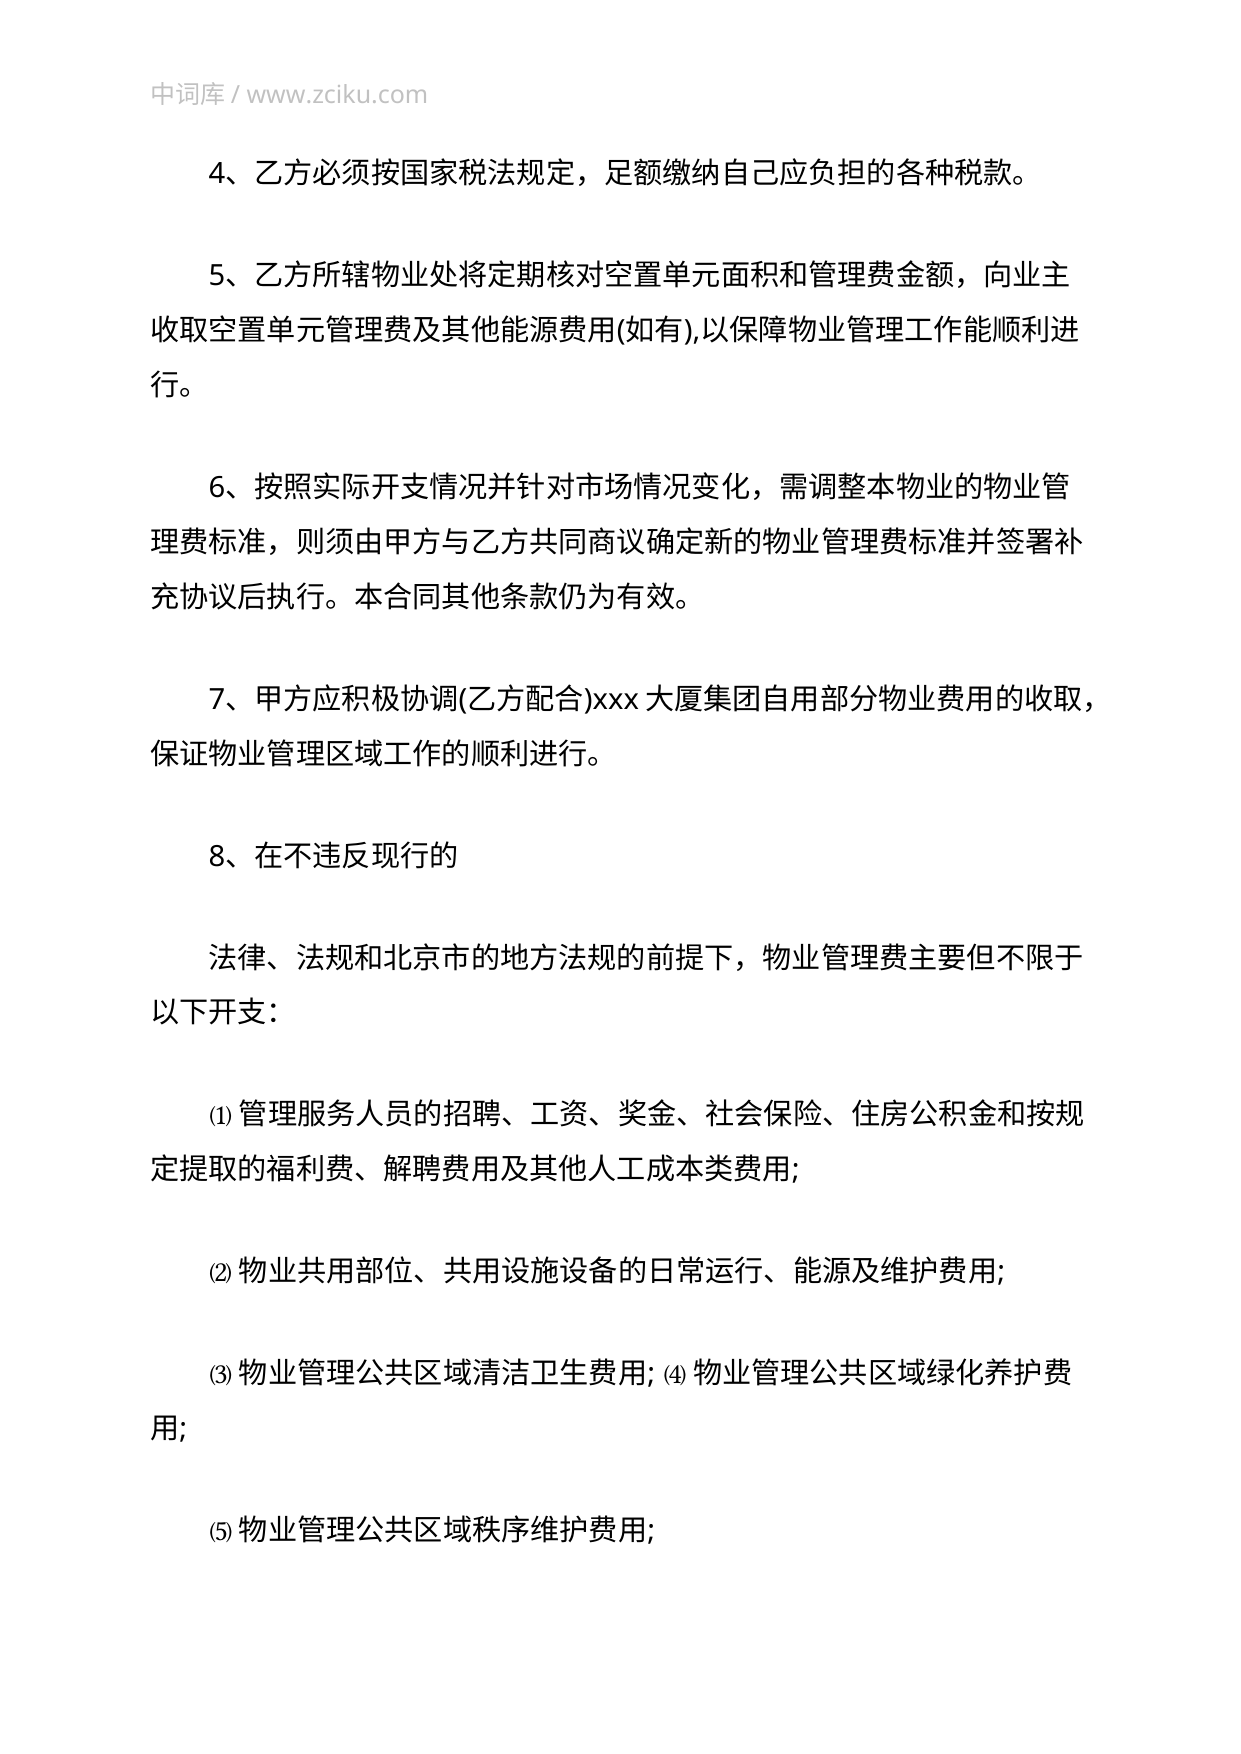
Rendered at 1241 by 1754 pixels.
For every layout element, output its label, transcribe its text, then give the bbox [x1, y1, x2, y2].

text ⑴管理服务人员的招聘、工资、奖金、社会保险、住房公积金和按规定提取的福利费、解聘费用及其他人工成本类费用; [150, 1091, 1090, 1188]
text 4、乙方必须按国家税法规定，足额缴纳自己应负担的各种税款。 [150, 150, 1090, 192]
text 7、甲方应积极协调(乙方配合)xxx大厦集团自用部分物业费用的收取，保证物业管理区域工作的顺利进行。 [150, 675, 1090, 773]
text ⑵物业共用部位、共用设施设备的日常运行、能源及维护费用; [150, 1248, 1090, 1290]
text 8、在不违反现行的 [150, 832, 1090, 874]
text ⑸物业管理公共区域秩序维护费用; [150, 1507, 1090, 1549]
text 法律、法规和北京市的地方法规的前提下，物业管理费主要但不限于以下开支： [150, 934, 1090, 1031]
text 6、按照实际开支情况并针对市场情况变化，需调整本物业的物业管理费标准，则须由甲方与乙方共同商议确定新的物业管理费标准并签署补充协议后执行。本合同其他条款仍为有效。 [150, 464, 1090, 616]
text 5、乙方所辖物业处将定期核对空置单元面积和管理费金额，向业主收取空置单元管理费及其他能源费用(如有),以保障物业管理工作能顺利进行。 [150, 252, 1090, 404]
text ⑶物业管理公共区域清洁卫生费用; ⑷物业管理公共区域绿化养护费用; [150, 1350, 1090, 1447]
